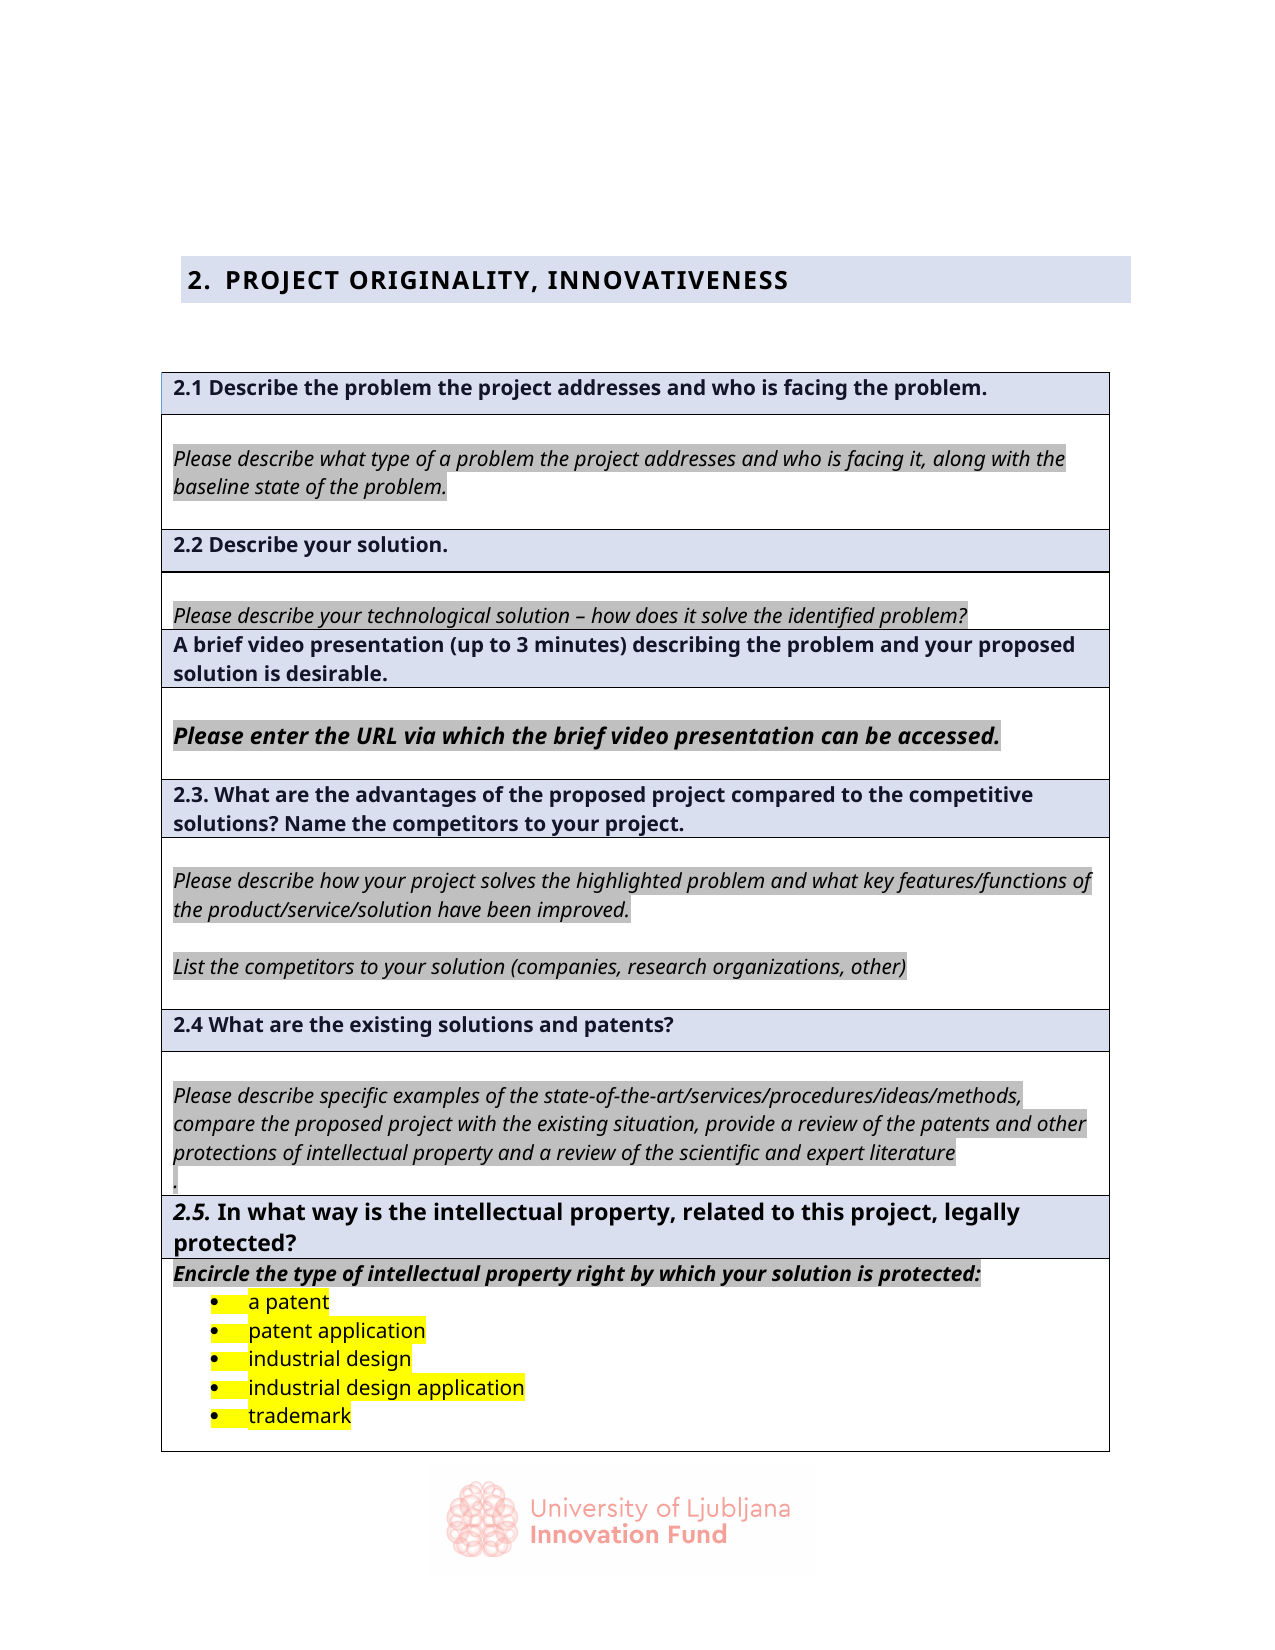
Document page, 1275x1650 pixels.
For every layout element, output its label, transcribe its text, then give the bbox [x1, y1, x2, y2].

table_cell Please describe specific examples of the state-of-the-art/services/procedures/ideas/methods, compare the proposed project with the existing situation, provide a review of the patents and other protections of intellectual property and a review of the scientific and expert literature . [162, 1052, 1109, 1194]
table_cell Please enter the URL via which the brief video presentation can be accessed. [162, 688, 1109, 779]
table_cell Please describe your technological solution – how does it solve the identified problem? [162, 573, 1109, 629]
table_cell 2.5. In what way is the intellectual property, related to this project, legally protected? [162, 1196, 1109, 1258]
table_cell Please describe what type of a problem the project addresses and who is facing it, along with the baseline state of the problem. [162, 415, 1109, 529]
picture [429, 1463, 816, 1577]
table_header 2.1 Describe the problem the project addresses and who is facing the problem. [162, 373, 1109, 414]
table_cell 2.2 Describe your solution. [162, 530, 1109, 571]
table_cell Please describe how your project solves the highlighted problem and what key features/functions of the product/service/solution have been improved. List the competitors to your solution (companies, research organizations, other) [162, 838, 1109, 1009]
table_cell A brief video presentation (up to 3 minutes) describing the problem and your proposed solution is desirable. [162, 630, 1109, 687]
subtitle PROJECT ORIGINALITY, INNOVATIVENESS [188, 263, 1125, 297]
table_cell 2.3. What are the advantages of the proposed project compared to the competitive solutions? Name the competitors to your project. [162, 780, 1109, 837]
table_cell 2.4 What are the existing solutions and patents? [162, 1010, 1109, 1051]
